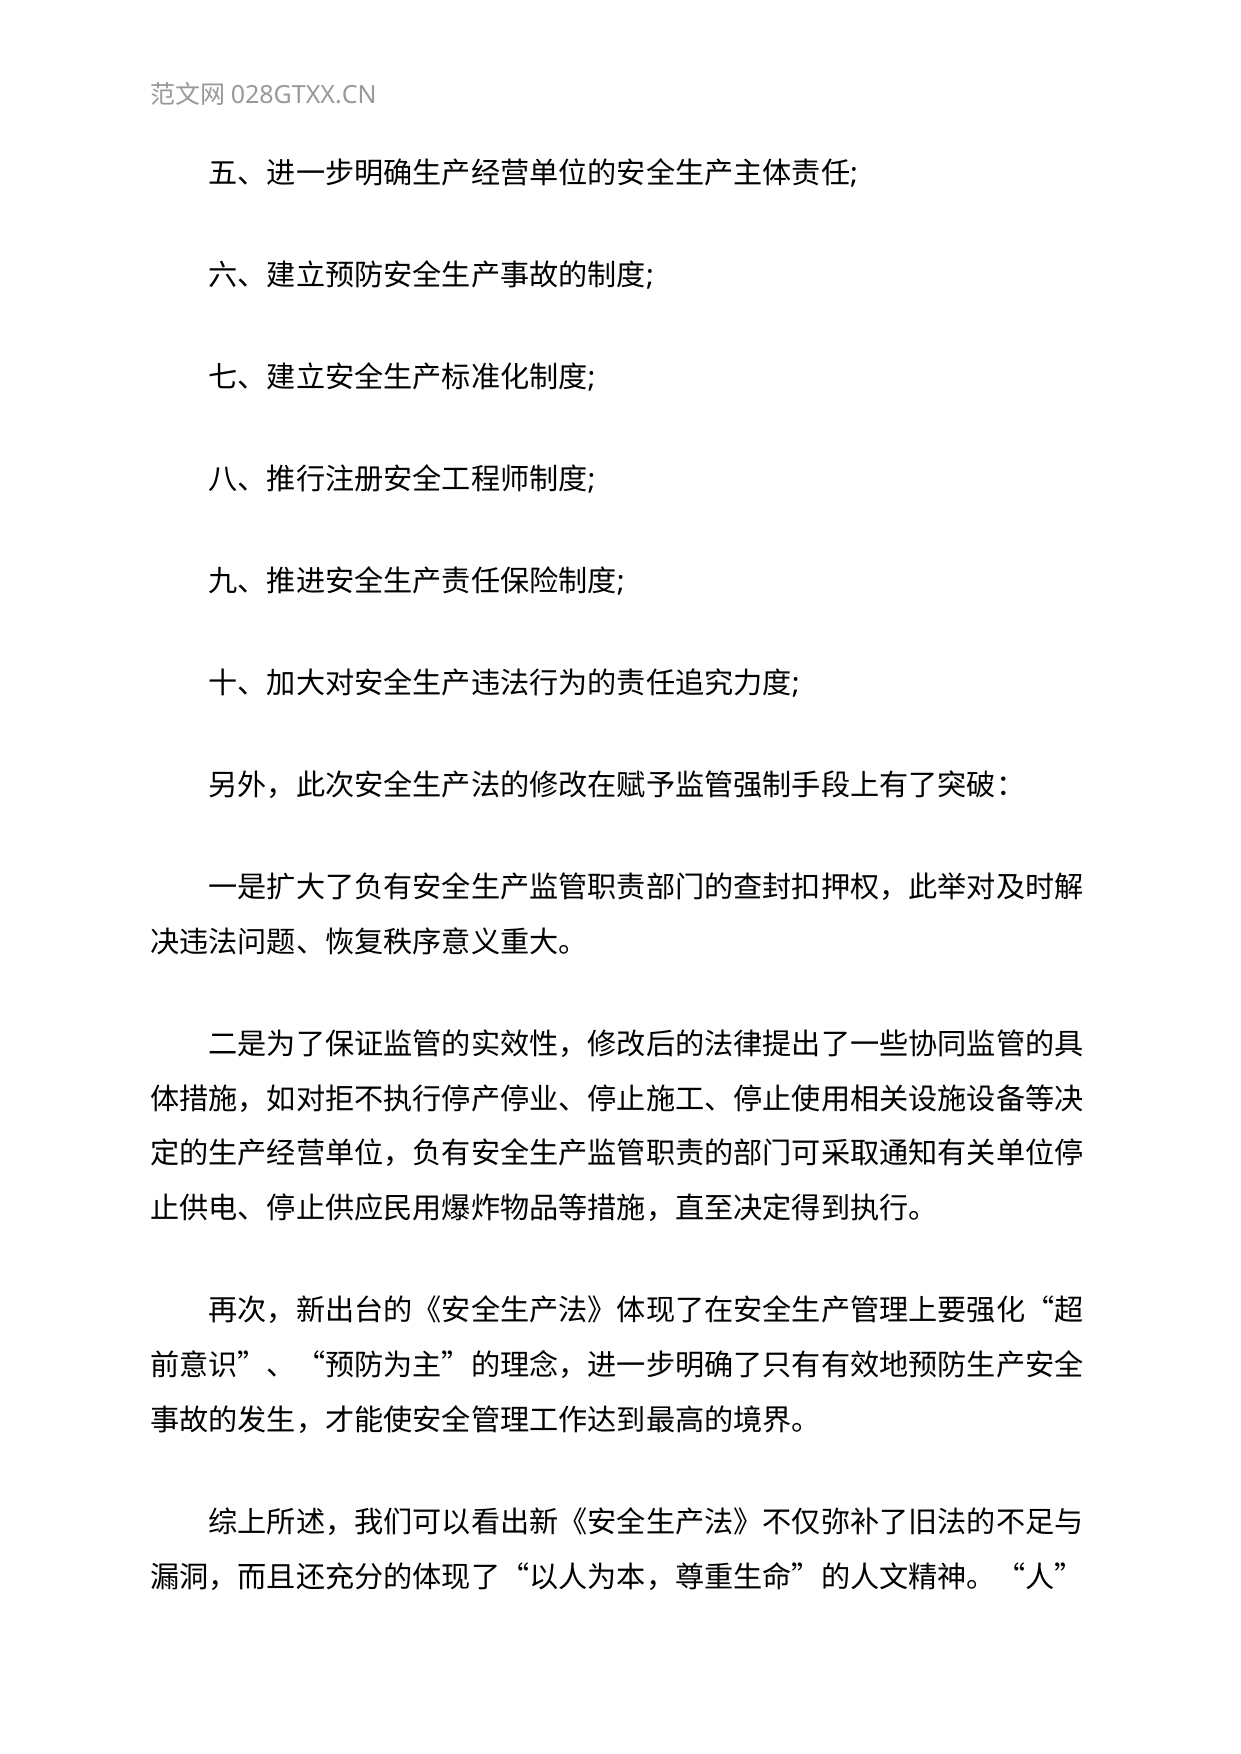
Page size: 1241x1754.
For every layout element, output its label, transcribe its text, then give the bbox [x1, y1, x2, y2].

text 八、推行注册安全工程师制度; [150, 456, 1090, 498]
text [150, 1498, 1090, 1596]
text 二是为了保证监管的实效性，修改后的法律提出了一些协同监管的具体措施，如对拒不执行停产停业、停止施工、停止使用相关设施设备等决定的生产经营单位，负有安全生产监管职责的部门可采取通知有关单位停止供电、停止供应民用爆炸物品等措施，直至决定得到执行。 [150, 1020, 1090, 1227]
text 五、进一步明确生产经营单位的安全生产主体责任; [150, 150, 1090, 192]
text 十、加大对安全生产违法行为的责任追究力度; [150, 660, 1090, 702]
text 六、建立预防安全生产事故的制度; [150, 252, 1090, 294]
text 再次，新出台的《安全生产法》体现了在安全生产管理上要强化“超前意识”、“预防为主”的理念，进一步明确了只有有效地预防生产安全事故的发生，才能使安全管理工作达到最高的境界。 [150, 1287, 1090, 1439]
text 九、推进安全生产责任保险制度; [150, 558, 1090, 600]
text 一是扩大了负有安全生产监管职责部门的查封扣押权，此举对及时解决违法问题、恢复秩序意义重大。 [150, 864, 1090, 961]
text 另外，此次安全生产法的修改在赋予监管强制手段上有了突破： [150, 762, 1090, 804]
text 七、建立安全生产标准化制度; [150, 354, 1090, 396]
